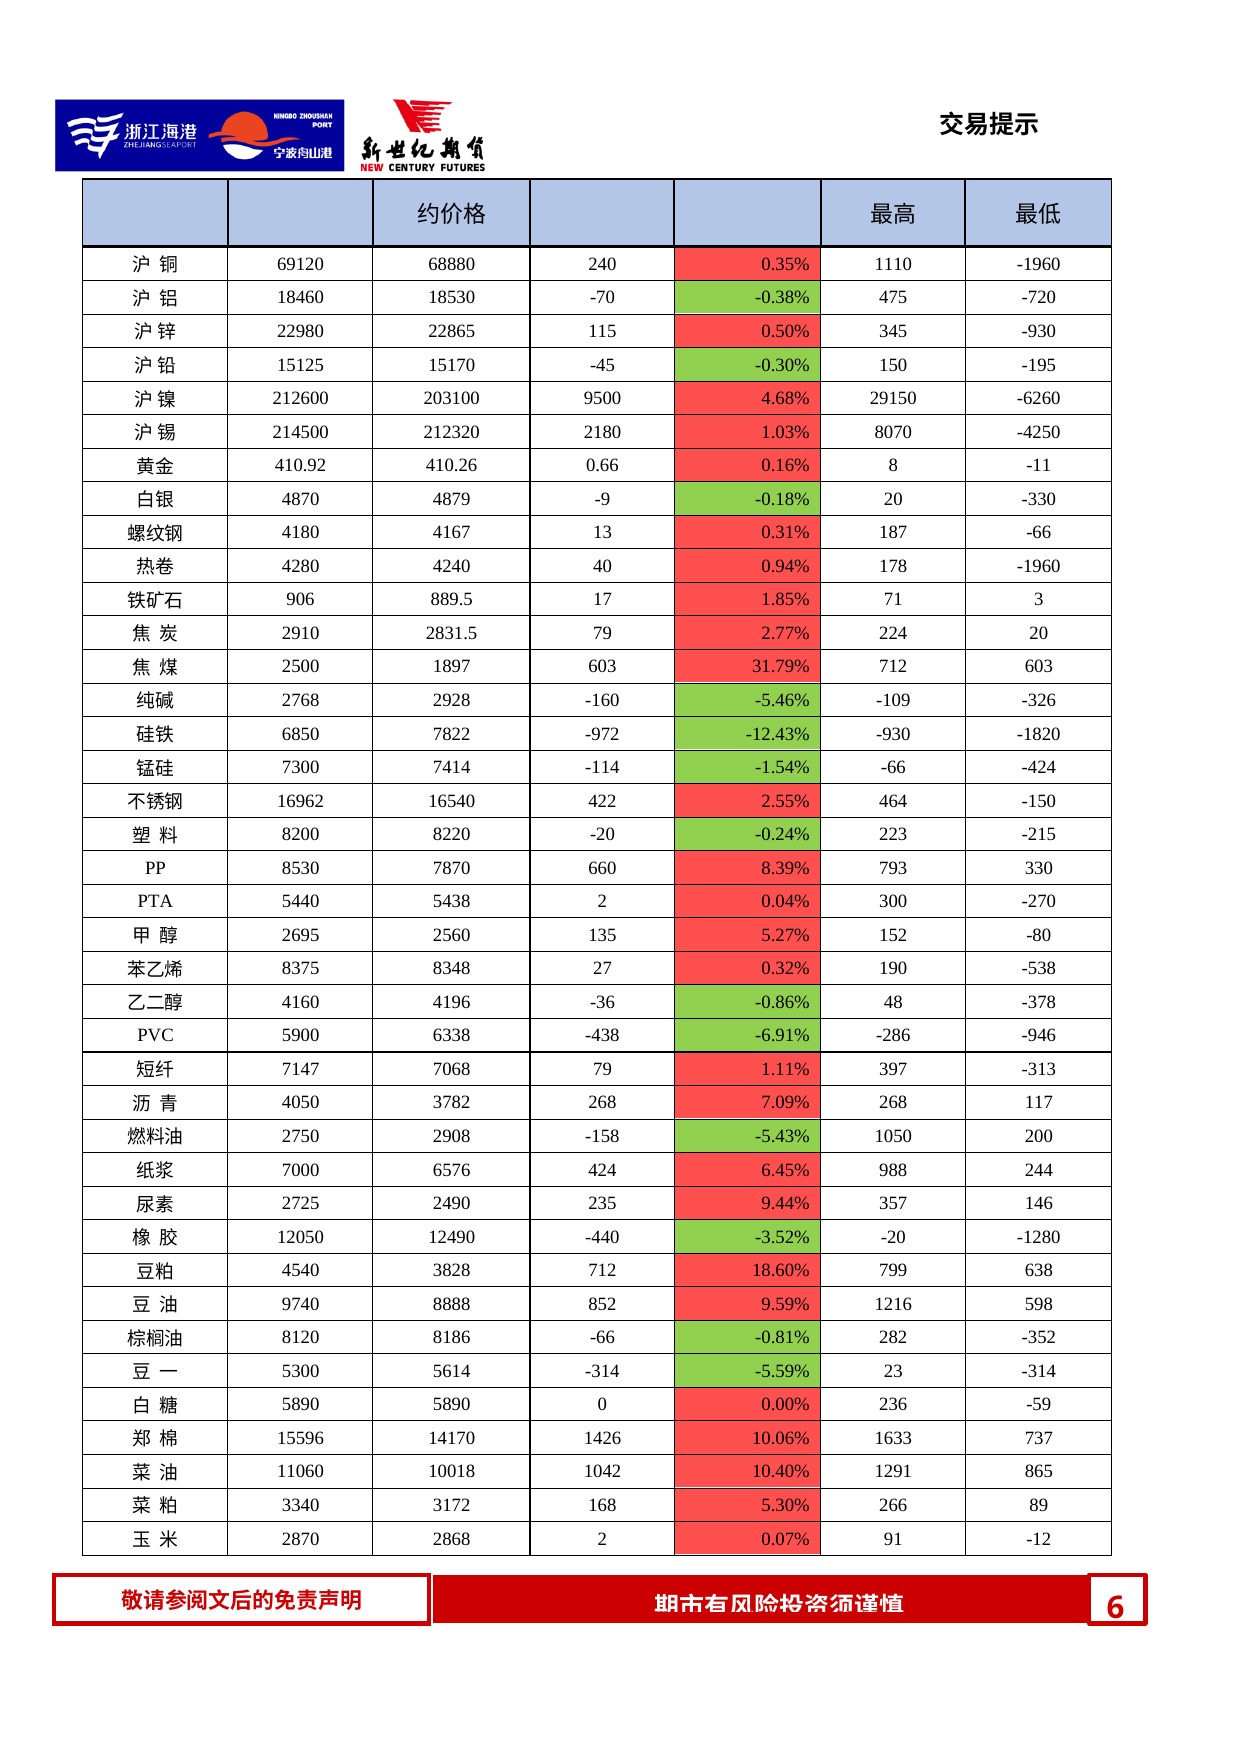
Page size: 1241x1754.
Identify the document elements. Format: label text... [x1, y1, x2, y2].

table_cell 尿素 [83, 1187, 227, 1219]
table_cell -158 [531, 1120, 674, 1152]
table_cell 黄金 [83, 449, 227, 481]
table_cell 8200 [228, 818, 372, 850]
table_cell -5.46% [675, 684, 820, 716]
table_cell 4870 [228, 482, 372, 515]
table_cell -215 [966, 818, 1111, 850]
table_cell 146 [966, 1187, 1111, 1219]
table_cell 7.09% [675, 1086, 820, 1118]
table_cell 6.45% [675, 1153, 820, 1186]
table_cell 基差 [531, 180, 673, 245]
table_cell 1897 [373, 650, 529, 682]
table_cell 2560 [373, 918, 529, 951]
table_cell 7870 [373, 851, 529, 884]
table_cell -314 [531, 1354, 674, 1387]
table_cell PVC [83, 1019, 227, 1051]
table_cell 0.35% [675, 248, 820, 280]
table_cell 2725 [228, 1187, 372, 1219]
table_cell 5440 [228, 885, 372, 917]
table_cell 8.39% [675, 851, 820, 884]
table_cell 799 [821, 1254, 965, 1286]
table_cell 330 [966, 851, 1111, 884]
table_cell 8530 [228, 851, 372, 884]
table_cell 410.26 [373, 449, 529, 481]
table_cell 1050 [821, 1120, 965, 1152]
table_cell 最低 [966, 180, 1111, 245]
table_cell 7300 [228, 751, 372, 783]
table_cell 89 [966, 1489, 1111, 1521]
table_cell -11 [966, 449, 1111, 481]
table_cell 69120 [228, 248, 372, 280]
table_cell 10018 [373, 1455, 529, 1487]
table_cell 2831.5 [373, 616, 529, 649]
table_cell -438 [531, 1019, 674, 1051]
table_cell 988 [821, 1153, 965, 1186]
table_cell 1633 [821, 1421, 965, 1454]
table_cell 244 [966, 1153, 1111, 1186]
table_cell 268 [531, 1086, 674, 1118]
table_cell 0.31% [675, 516, 820, 548]
table_cell 852 [531, 1287, 674, 1320]
table_cell -326 [966, 684, 1111, 716]
table_cell 18460 [228, 281, 372, 313]
table_cell 6338 [373, 1019, 529, 1051]
table_cell 豆粕 [83, 1254, 227, 1286]
table_cell -4250 [966, 415, 1111, 448]
table_cell 2750 [228, 1120, 372, 1152]
table_cell 71 [821, 583, 965, 615]
table_cell 5900 [228, 1019, 372, 1051]
table_cell 现货价格 [229, 180, 372, 245]
table_cell 1291 [821, 1455, 965, 1487]
table_cell 焦 煤 [83, 650, 227, 682]
table_cell 5614 [373, 1354, 529, 1387]
table_cell 15125 [228, 348, 372, 381]
table_cell 白 糖 [83, 1388, 227, 1420]
table_cell -59 [966, 1388, 1111, 1420]
table_cell 0.00% [675, 1388, 820, 1420]
table_cell 135 [531, 918, 674, 951]
table_cell 0.32% [675, 952, 820, 984]
table_cell 150 [821, 348, 965, 381]
table_cell 410.92 [228, 449, 372, 481]
table_cell -6.91% [675, 1019, 820, 1051]
table_cell -930 [821, 717, 965, 749]
table_cell 8375 [228, 952, 372, 984]
table_cell -70 [531, 281, 674, 313]
table_cell 424 [531, 1153, 674, 1186]
table_cell 2768 [228, 684, 372, 716]
table_cell -5.43% [675, 1120, 820, 1152]
table_cell -20 [531, 818, 674, 850]
table_cell -720 [966, 281, 1111, 313]
table_cell 4540 [228, 1254, 372, 1286]
table_cell -109 [821, 684, 965, 716]
table_cell 4180 [228, 516, 372, 548]
table_cell 598 [966, 1287, 1111, 1320]
table_cell 2500 [228, 650, 372, 682]
table_cell 4879 [373, 482, 529, 515]
table_cell 40 [531, 549, 674, 582]
table_cell -946 [966, 1019, 1111, 1051]
table_cell 热卷 [83, 549, 227, 582]
table_cell -330 [966, 482, 1111, 515]
table_cell 4.68% [675, 382, 820, 414]
table_cell 22980 [228, 315, 372, 347]
table_cell 沪 铝 [83, 281, 227, 313]
table_cell -538 [966, 952, 1111, 984]
table_cell 最高 [822, 180, 964, 245]
table_cell 1.03% [675, 415, 820, 448]
table_cell 17 [531, 583, 674, 615]
table_cell 603 [531, 650, 674, 682]
table_cell 铁矿石 [83, 583, 227, 615]
table_cell 12050 [228, 1220, 372, 1253]
table_cell -0.38% [675, 281, 820, 313]
table_cell 178 [821, 549, 965, 582]
table_cell 212600 [228, 382, 372, 414]
table_cell 0.04% [675, 885, 820, 917]
table_cell 纯碱 [83, 684, 227, 716]
table_cell 212320 [373, 415, 529, 448]
table_cell 91 [821, 1522, 965, 1554]
table_cell -9 [531, 482, 674, 515]
table_cell -424 [966, 751, 1111, 783]
table_cell -160 [531, 684, 674, 716]
table_cell 3172 [373, 1489, 529, 1521]
picture [49, 93, 491, 176]
table_cell -66 [531, 1321, 674, 1353]
table_cell 8186 [373, 1321, 529, 1353]
table_cell -12.43% [675, 717, 820, 749]
table_cell -80 [966, 918, 1111, 951]
table_cell 475 [821, 281, 965, 313]
table_cell 16962 [228, 784, 372, 817]
table_cell -6260 [966, 382, 1111, 414]
table_cell -972 [531, 717, 674, 749]
table_cell 2.77% [675, 616, 820, 649]
table_cell 638 [966, 1254, 1111, 1286]
table_cell 224 [821, 616, 965, 649]
table_cell 422 [531, 784, 674, 817]
table_cell 沪 镍 [83, 382, 227, 414]
table_cell 9.44% [675, 1187, 820, 1219]
table_cell 5438 [373, 885, 529, 917]
table_cell 3 [966, 583, 1111, 615]
table_cell 8 [821, 449, 965, 481]
table_cell 187 [821, 516, 965, 548]
table_cell 0.07% [675, 1522, 820, 1554]
table_cell -352 [966, 1321, 1111, 1353]
table_cell 235 [531, 1187, 674, 1219]
table_cell -313 [966, 1053, 1111, 1085]
table_cell 1426 [531, 1421, 674, 1454]
table_cell 1110 [821, 248, 965, 280]
table_cell 79 [531, 1053, 674, 1085]
table_cell 棕榈油 [83, 1321, 227, 1353]
table_cell -0.30% [675, 348, 820, 381]
table_cell 乙二醇 [83, 985, 227, 1018]
table_cell 0.94% [675, 549, 820, 582]
table_cell 79 [531, 616, 674, 649]
table_cell -314 [966, 1354, 1111, 1387]
table_cell 7414 [373, 751, 529, 783]
table_cell 793 [821, 851, 965, 884]
table_cell 焦 炭 [83, 616, 227, 649]
table_cell 345 [821, 315, 965, 347]
table_cell 4167 [373, 516, 529, 548]
table_cell 27 [531, 952, 674, 984]
table_cell 纸浆 [83, 1153, 227, 1186]
table_cell 7147 [228, 1053, 372, 1085]
table_cell 29150 [821, 382, 965, 414]
table_cell -195 [966, 348, 1111, 381]
table_cell 168 [531, 1489, 674, 1521]
table_cell -36 [531, 985, 674, 1018]
table_cell 5890 [228, 1388, 372, 1420]
table_cell -1.54% [675, 751, 820, 783]
table_cell 白银 [83, 482, 227, 515]
table_cell 20 [966, 616, 1111, 649]
table_cell 31.79% [675, 650, 820, 682]
table_cell 菜 粕 [83, 1489, 227, 1521]
table_cell 0.66 [531, 449, 674, 481]
table_cell 9.59% [675, 1287, 820, 1320]
table_cell 3828 [373, 1254, 529, 1286]
table_cell 10.40% [675, 1455, 820, 1487]
table_cell 68880 [373, 248, 529, 280]
table_cell 橡 胶 [83, 1220, 227, 1253]
table_cell -66 [966, 516, 1111, 548]
table_cell 357 [821, 1187, 965, 1219]
table_cell 2 [531, 885, 674, 917]
table_cell 4240 [373, 549, 529, 582]
table_cell 20 [821, 482, 965, 515]
table_cell 菜 油 [83, 1455, 227, 1487]
table_cell -5.59% [675, 1354, 820, 1387]
table_cell 沪 锡 [83, 415, 227, 448]
table_cell -930 [966, 315, 1111, 347]
table_cell 152 [821, 918, 965, 951]
table_cell -0.18% [675, 482, 820, 515]
table_cell -0.86% [675, 985, 820, 1018]
table_cell 甲 醇 [83, 918, 227, 951]
table_cell 23 [821, 1354, 965, 1387]
table_cell 236 [821, 1388, 965, 1420]
table_cell 4196 [373, 985, 529, 1018]
table_cell 8120 [228, 1321, 372, 1353]
table_cell 2490 [373, 1187, 529, 1219]
table_cell 300 [821, 885, 965, 917]
table_cell 865 [966, 1455, 1111, 1487]
table_cell -3.52% [675, 1220, 820, 1253]
table_cell 4160 [228, 985, 372, 1018]
table_cell 4280 [228, 549, 372, 582]
table_cell 2868 [373, 1522, 529, 1554]
table_cell 5890 [373, 1388, 529, 1420]
table_cell 190 [821, 952, 965, 984]
table_cell 11060 [228, 1455, 372, 1487]
table_cell 燃料油 [83, 1120, 227, 1152]
table_cell -12 [966, 1522, 1111, 1554]
table_cell 2.55% [675, 784, 820, 817]
table_cell -66 [821, 751, 965, 783]
table_cell 712 [821, 650, 965, 682]
table_cell 18.60% [675, 1254, 820, 1286]
table_cell 3340 [228, 1489, 372, 1521]
table_cell 2695 [228, 918, 372, 951]
table_cell 737 [966, 1421, 1111, 1454]
table_cell 2908 [373, 1120, 529, 1152]
table_cell 12490 [373, 1220, 529, 1253]
table_cell 16540 [373, 784, 529, 817]
table_cell 14170 [373, 1421, 529, 1454]
table_cell 豆 一 [83, 1354, 227, 1387]
table_cell 2870 [228, 1522, 372, 1554]
table_cell 2 [531, 1522, 674, 1554]
table_cell PTA [83, 885, 227, 917]
table_cell -1960 [966, 549, 1111, 582]
table_cell 基差率 [675, 180, 820, 245]
table_cell 464 [821, 784, 965, 817]
table_cell 商品 [83, 180, 227, 245]
table_cell 7000 [228, 1153, 372, 1186]
table_cell 沪 锌 [83, 315, 227, 347]
table_cell 3782 [373, 1086, 529, 1118]
table_cell 889.5 [373, 583, 529, 615]
table_cell 22865 [373, 315, 529, 347]
table_cell 8348 [373, 952, 529, 984]
table_cell 48 [821, 985, 965, 1018]
table_cell -270 [966, 885, 1111, 917]
table_cell 5300 [228, 1354, 372, 1387]
table_cell -378 [966, 985, 1111, 1018]
table_cell 223 [821, 818, 965, 850]
table_cell -0.81% [675, 1321, 820, 1353]
table_cell 15596 [228, 1421, 372, 1454]
table_cell -114 [531, 751, 674, 783]
table_cell 2910 [228, 616, 372, 649]
table_cell 117 [966, 1086, 1111, 1118]
table_cell 8070 [821, 415, 965, 448]
table_cell 203100 [373, 382, 529, 414]
table_cell 1.85% [675, 583, 820, 615]
table_cell 13 [531, 516, 674, 548]
table_cell 期货主力合约价格 [374, 180, 529, 245]
table_cell 螺纹钢 [83, 516, 227, 548]
table_cell -440 [531, 1220, 674, 1253]
table_cell 0.16% [675, 449, 820, 481]
table_cell 712 [531, 1254, 674, 1286]
table_cell 282 [821, 1321, 965, 1353]
table_cell -0.24% [675, 818, 820, 850]
table_cell 9740 [228, 1287, 372, 1320]
table_cell -150 [966, 784, 1111, 817]
table_cell 1042 [531, 1455, 674, 1487]
table_cell 1.11% [675, 1053, 820, 1085]
table_cell 268 [821, 1086, 965, 1118]
table_cell 8888 [373, 1287, 529, 1320]
table_cell 玉 米 [83, 1522, 227, 1554]
table_cell 15170 [373, 348, 529, 381]
table_cell 266 [821, 1489, 965, 1521]
table_cell 7068 [373, 1053, 529, 1085]
table_cell 2928 [373, 684, 529, 716]
table_cell 10.06% [675, 1421, 820, 1454]
table_cell 锰硅 [83, 751, 227, 783]
table_cell -286 [821, 1019, 965, 1051]
table_cell PP [83, 851, 227, 884]
table_cell 郑 棉 [83, 1421, 227, 1454]
table_cell 1216 [821, 1287, 965, 1320]
table_cell 603 [966, 650, 1111, 682]
table_cell -1280 [966, 1220, 1111, 1253]
table_cell -45 [531, 348, 674, 381]
table_cell 沥 青 [83, 1086, 227, 1118]
table_cell 397 [821, 1053, 965, 1085]
table_cell 7822 [373, 717, 529, 749]
table_cell 5.30% [675, 1489, 820, 1521]
table_cell 4050 [228, 1086, 372, 1118]
table_cell 214500 [228, 415, 372, 448]
table_cell 240 [531, 248, 674, 280]
table_cell 豆 油 [83, 1287, 227, 1320]
table_cell 沪 铅 [83, 348, 227, 381]
table_cell 2180 [531, 415, 674, 448]
table_cell 5.27% [675, 918, 820, 951]
table_cell -1960 [966, 248, 1111, 280]
table_cell 9500 [531, 382, 674, 414]
table_cell 6576 [373, 1153, 529, 1186]
table_cell 906 [228, 583, 372, 615]
table_cell 苯乙烯 [83, 952, 227, 984]
table_cell 硅铁 [83, 717, 227, 749]
table_cell 0.50% [675, 315, 820, 347]
table_cell 6850 [228, 717, 372, 749]
table_cell 8220 [373, 818, 529, 850]
table_cell 0 [531, 1388, 674, 1420]
table_cell 塑 料 [83, 818, 227, 850]
table_cell 18530 [373, 281, 529, 313]
table_cell 不锈钢 [83, 784, 227, 817]
table_cell -20 [821, 1220, 965, 1253]
table_cell 660 [531, 851, 674, 884]
table_cell 200 [966, 1120, 1111, 1152]
table_cell 沪 铜 [83, 248, 227, 280]
table_cell 115 [531, 315, 674, 347]
table_cell -1820 [966, 717, 1111, 749]
table_cell 短纤 [83, 1053, 227, 1085]
